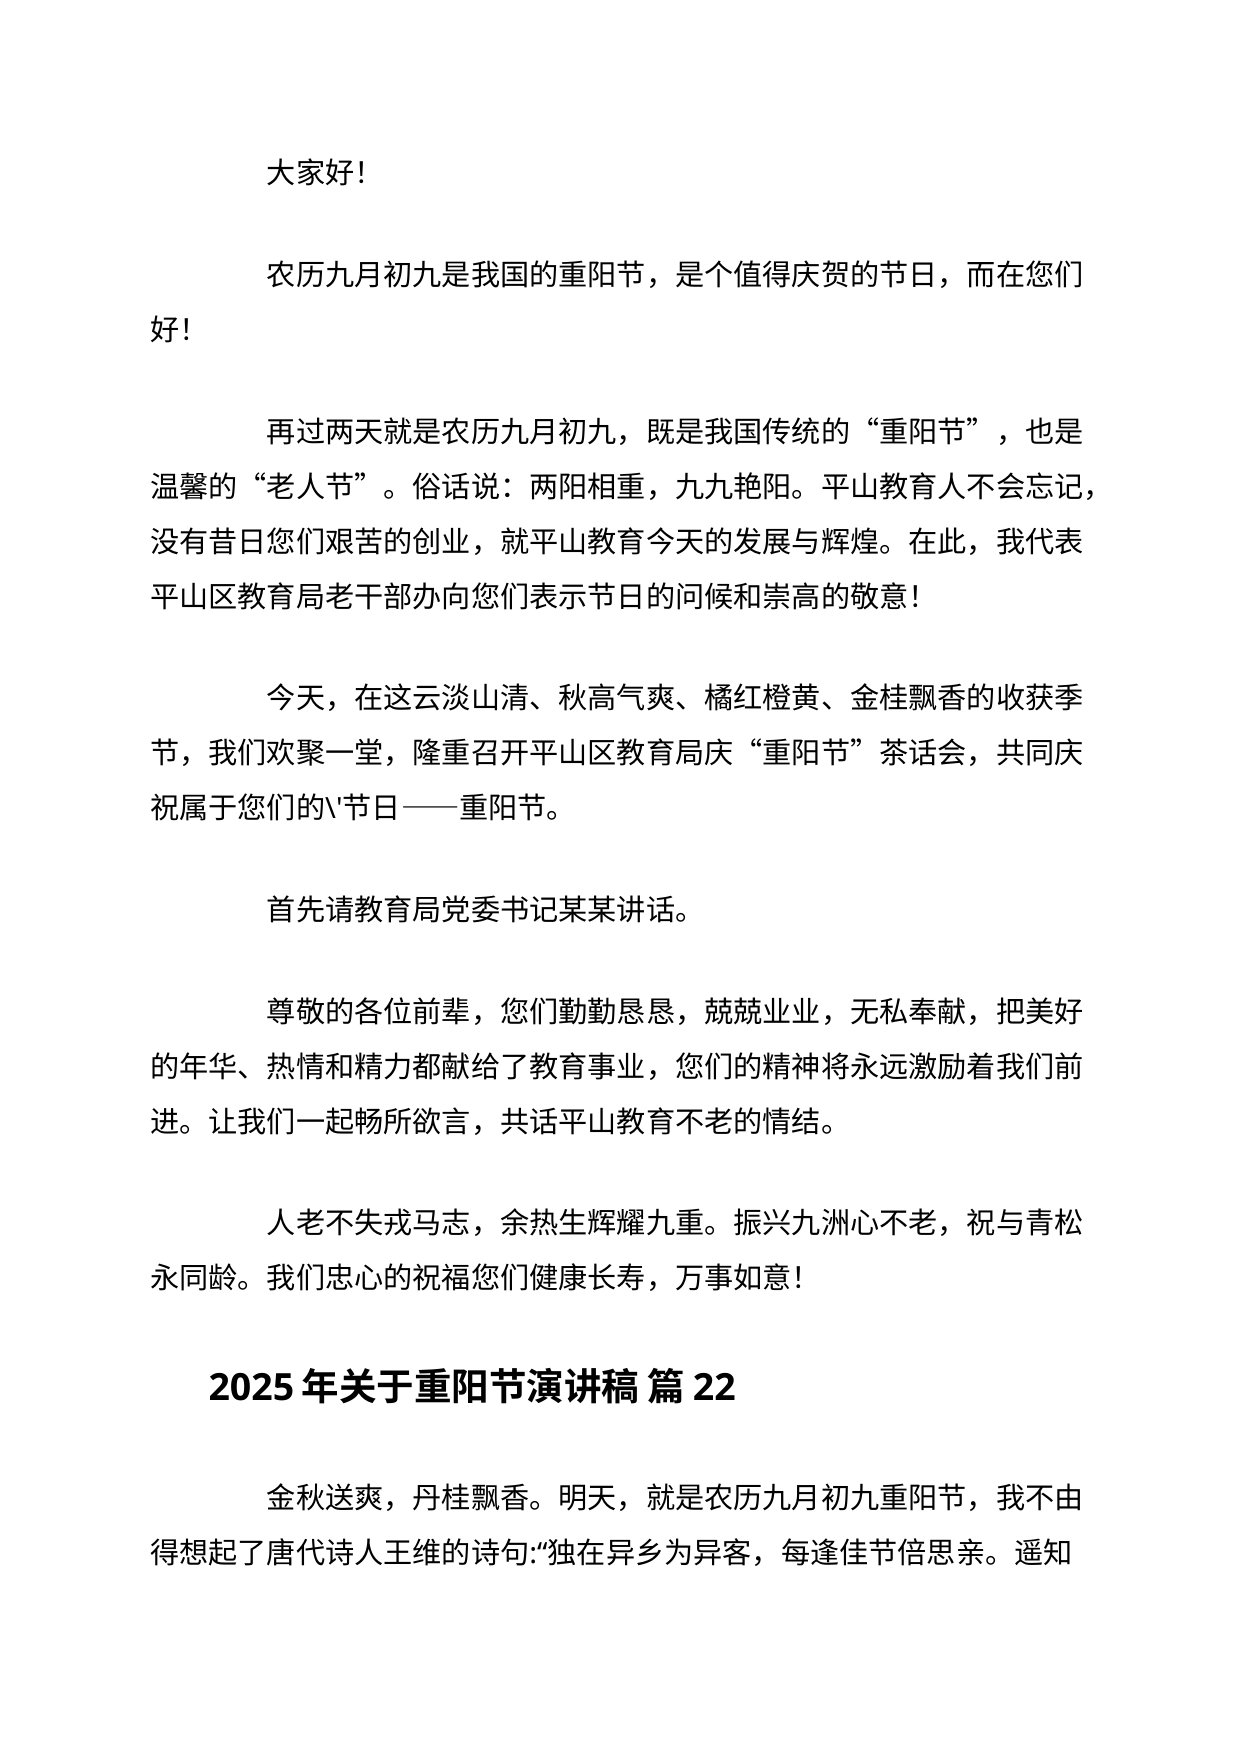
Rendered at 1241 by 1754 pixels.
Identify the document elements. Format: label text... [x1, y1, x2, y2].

text 大家好！ [150, 150, 1090, 192]
text 再过两天就是农历九月初九，既是我国传统的“重阳节”，也是温馨的“老人节”。俗话说：两阳相重，九九艳阳。平山教育人不会忘记，没有昔日您们艰苦的创业，就平山教育今天的发展与辉煌。在此，我代表平山区教育局老干部办向您们表示节日的问候和崇高的敬意！ [150, 408, 1090, 615]
text 2025年关于重阳节演讲稿 篇22 [150, 1357, 1090, 1411]
text 农历九月初九是我国的重阳节，是个值得庆贺的节日，而在您们好！ [150, 252, 1090, 349]
text 首先请教育局党委书记某某讲话。 [150, 887, 1090, 929]
text 今天，在这云淡山清、秋高气爽、橘红橙黄、金桂飘香的收获季节，我们欢聚一堂，隆重召开平山区教育局庆“重阳节”茶话会，共同庆祝属于您们的\'节日——重阳节。 [150, 675, 1090, 827]
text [150, 1474, 1090, 1572]
text 尊敬的各位前辈，您们勤勤恳恳，兢兢业业，无私奉献，把美好的年华、热情和精力都献给了教育事业，您们的精神将永远激励着我们前进。让我们一起畅所欲言，共话平山教育不老的情结。 [150, 988, 1090, 1141]
text 人老不失戎马志，余热生辉耀九重。振兴九洲心不老，祝与青松永同龄。我们忠心的祝福您们健康长寿，万事如意！ [150, 1200, 1090, 1297]
